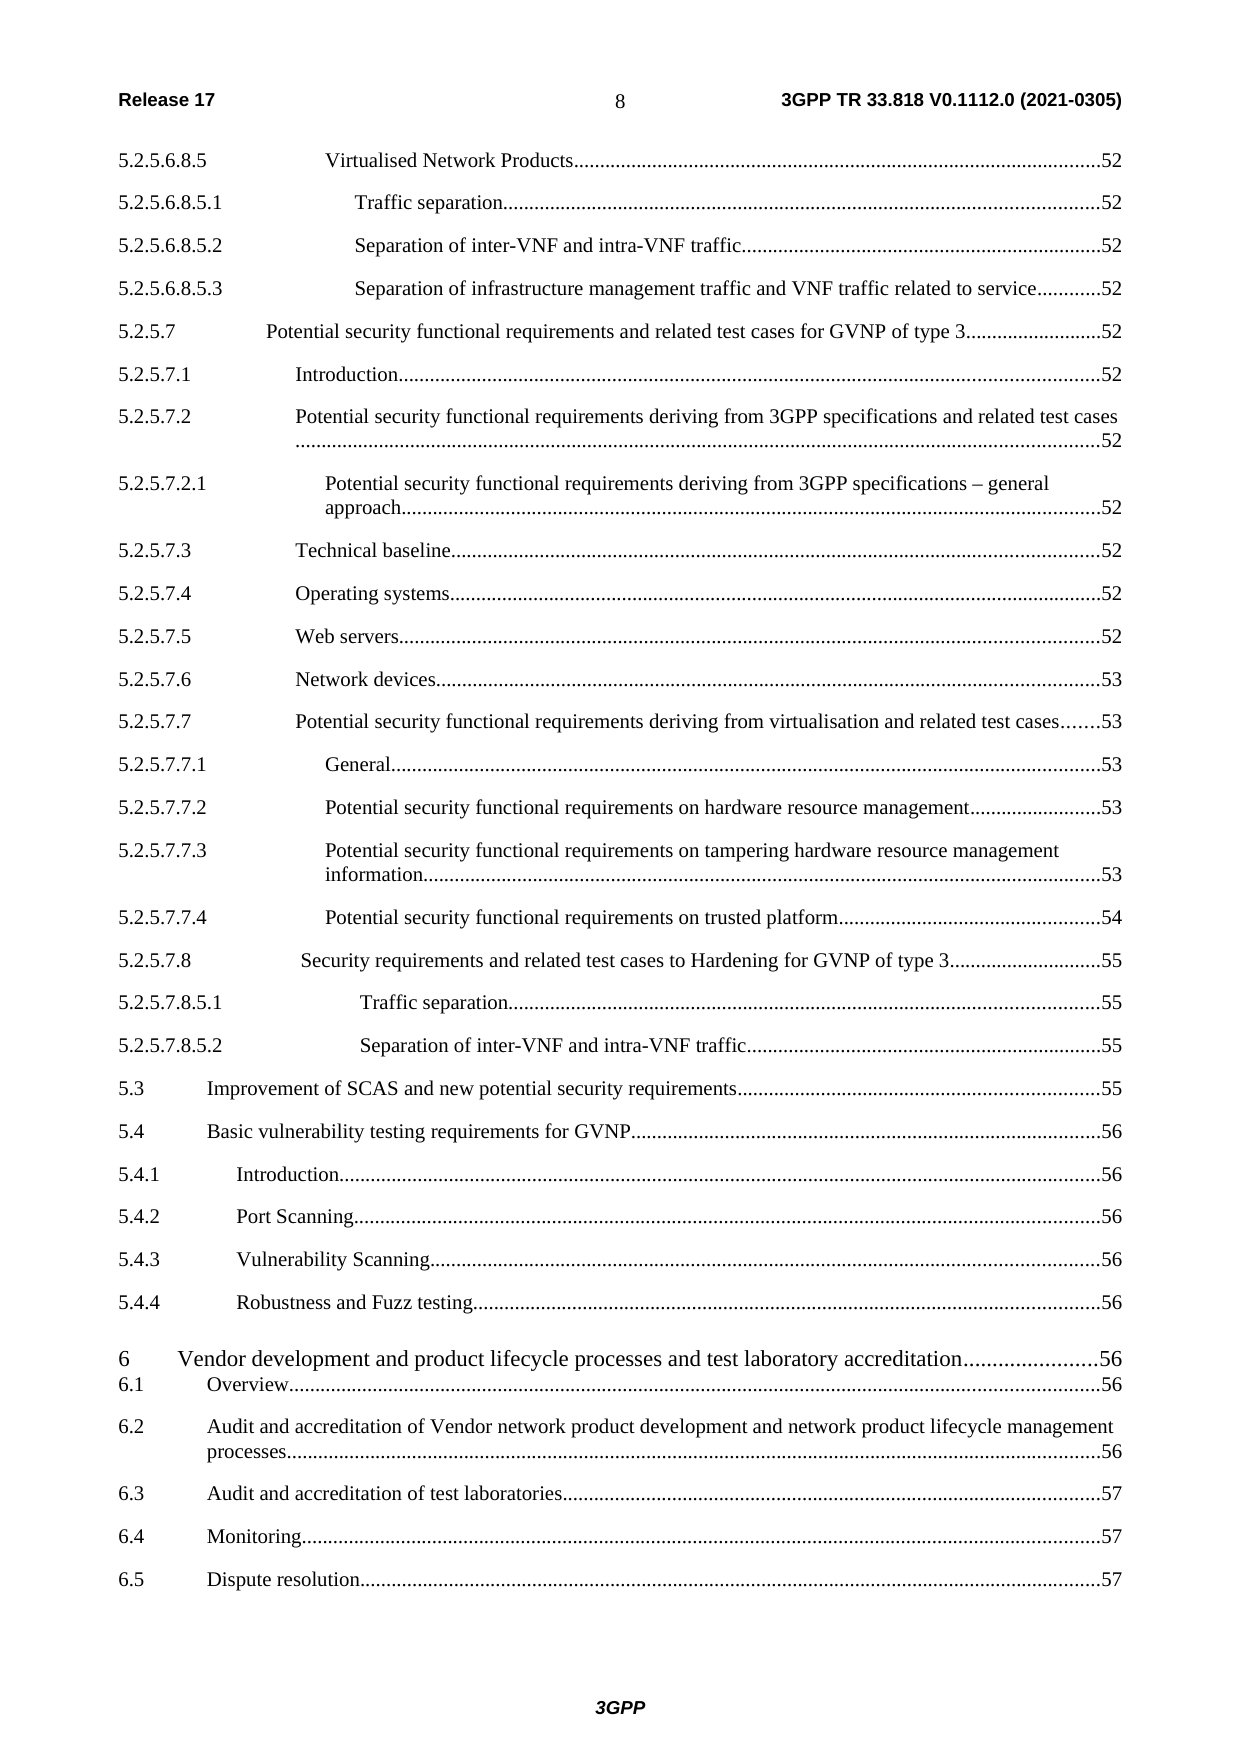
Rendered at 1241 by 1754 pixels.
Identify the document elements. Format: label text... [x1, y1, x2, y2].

text 5.4.3 Vulnerability Scanning 56 [118, 1247, 1122, 1271]
text 6.4 Monitoring 57 [118, 1524, 1122, 1548]
text 5.2.5.7.7.1 General 53 [118, 752, 1122, 776]
text 5.4.2 Port Scanning 56 [118, 1204, 1122, 1228]
text 5.2.5.7.6 Network devices 53 [118, 667, 1122, 691]
text 5.2.5.7.1 Introduction 52 [118, 362, 1122, 386]
text 5.2.5.6.8.5.2 Separation of inter-VNF and intra-VNF traffic 52 [118, 233, 1122, 257]
text 5.4.1 Introduction 56 [118, 1162, 1122, 1186]
text 5.2.5.7.7.2 Potential security functional requirements on hardware resource management 53 [118, 795, 1122, 819]
text 6.5 Dispute resolution 57 [118, 1567, 1122, 1591]
text 5.2.5.7.8 Security requirements and related test cases to Hardening for GVNP of type 3 55 [118, 947, 1122, 972]
text 5.2.5.7.7 Potential security functional requirements deriving from virtualisation and related test cases 53 [118, 709, 1122, 733]
text 5.2.5.6.8.5 Virtualised Network Products 52 [118, 147, 1122, 172]
text 5.2.5.7 Potential security functional requirements and related test cases for GVNP of type 3 52 [118, 319, 1122, 343]
text 5.2.5.7.7.4 Potential security functional requirements on trusted platform 54 [118, 905, 1122, 929]
text 5.2.5.7.8.5.2 Separation of inter-VNF and intra-VNF traffic 55 [118, 1033, 1122, 1057]
text 5.2.5.7.2 Potential security functional requirements deriving from 3GPP specifications and related test cases 52 [118, 404, 1122, 452]
text 5.2.5.7.5 Web servers 52 [118, 624, 1122, 648]
text 5.2.5.7.7.3 Potential security functional requirements on tampering hardware resource management information 53 [118, 838, 1122, 886]
text 5.2.5.7.2.1 Potential security functional requirements deriving from 3GPP specifications – general approach 52 [118, 471, 1122, 519]
text 5.4.4 Robustness and Fuzz testing 56 [118, 1290, 1122, 1314]
text 5.2.5.6.8.5.3 Separation of infrastructure management traffic and VNF traffic related to service 52 [118, 276, 1122, 300]
text 5.2.5.6.8.5.1 Traffic separation 52 [118, 190, 1122, 214]
text 6.1 Overview 56 [118, 1372, 1122, 1396]
text 6 Vendor development and product lifecycle processes and test laboratory accreditation 56 [118, 1345, 1078, 1372]
text 5.2.5.7.4 Operating systems 52 [118, 581, 1122, 605]
text 5.2.5.7.3 Technical baseline 52 [118, 538, 1122, 562]
text 5.4 Basic vulnerability testing requirements for GVNP 56 [118, 1119, 1122, 1143]
text 6.2 Audit and accreditation of Vendor network product development and network product lifecycle management processes 56 [118, 1414, 1122, 1463]
text 6.3 Audit and accreditation of test laboratories 57 [118, 1481, 1122, 1505]
text 5.2.5.7.8.5.1 Traffic separation 55 [118, 990, 1122, 1014]
text 5.3 Improvement of SCAS and new potential security requirements 55 [118, 1076, 1122, 1100]
